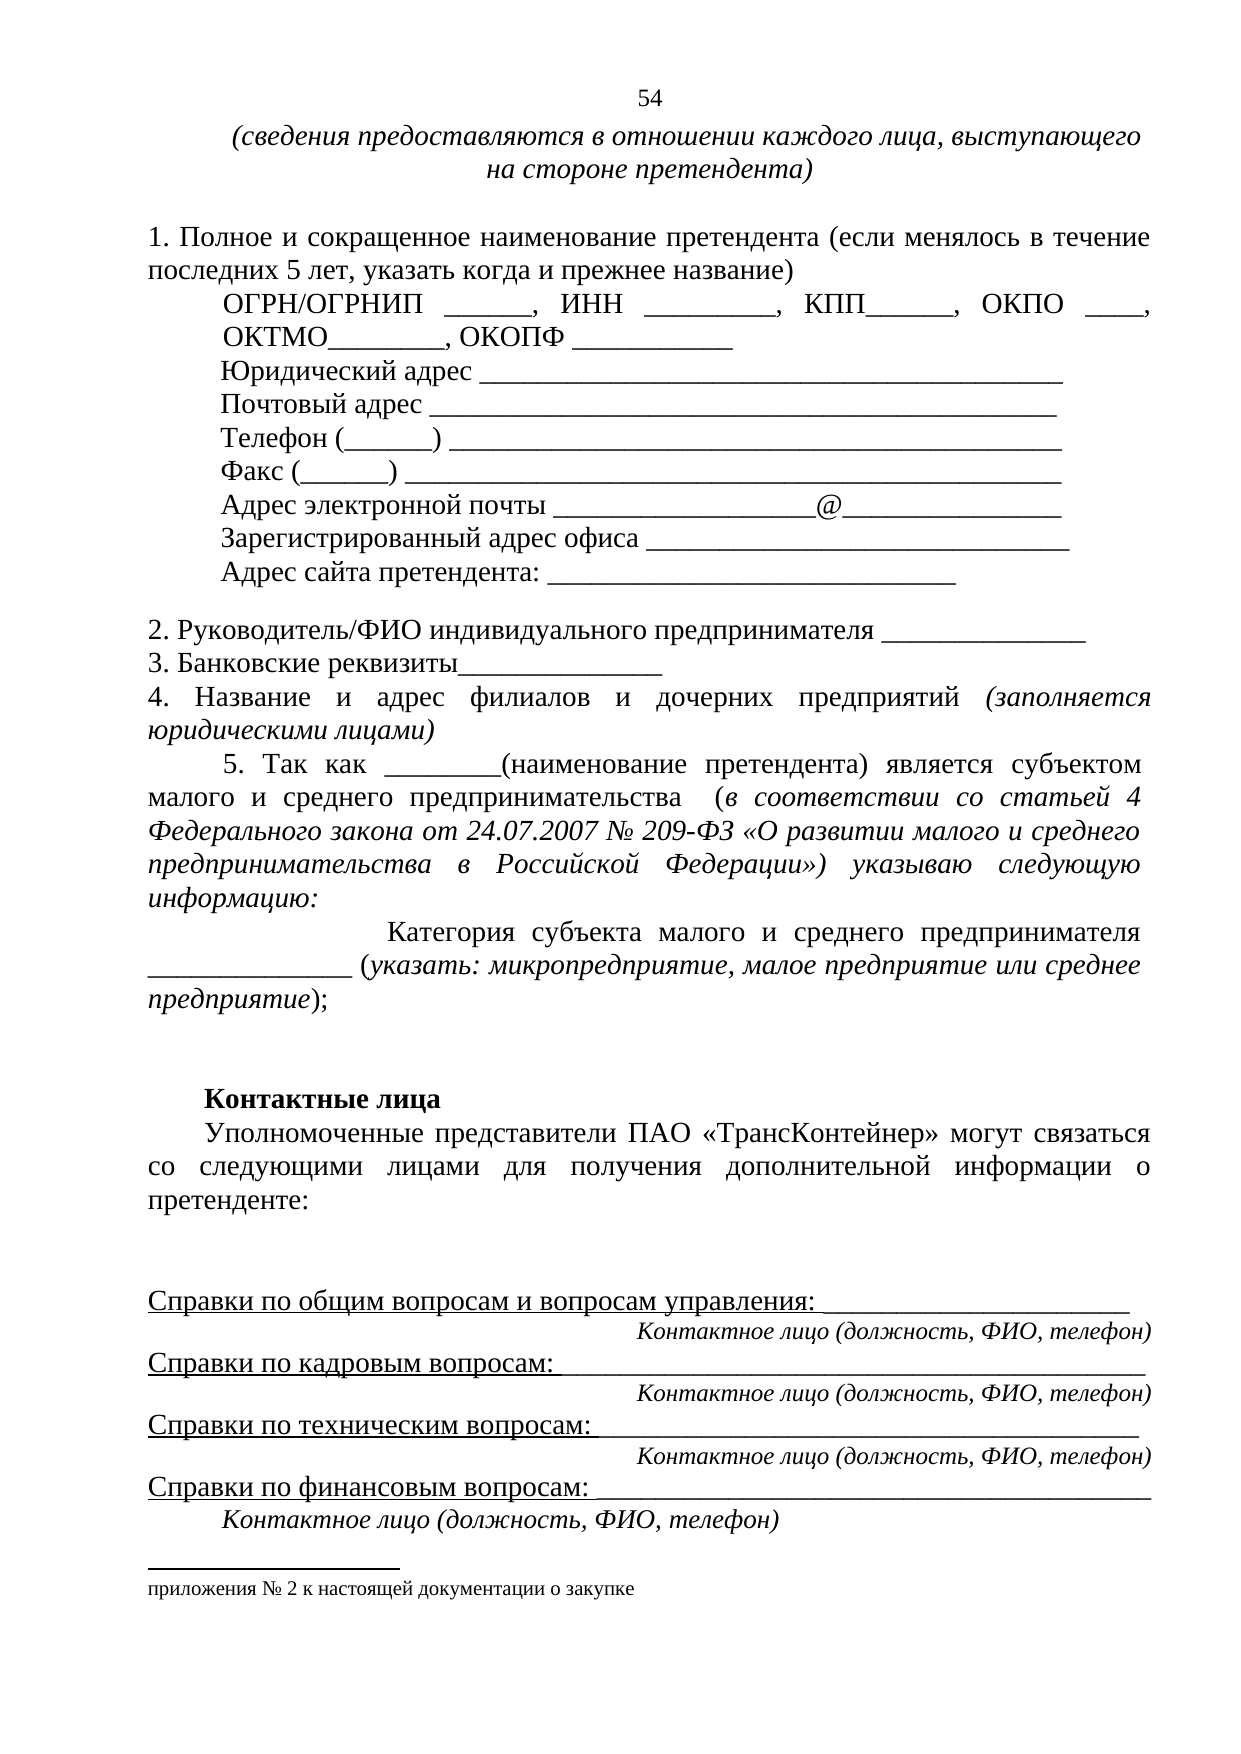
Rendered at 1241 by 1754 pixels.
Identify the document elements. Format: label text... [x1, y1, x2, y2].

text Уполномоченные представители ПАО «ТрансКонтейнер» могут связаться со следующими лицами для получения дополнительной информации о претенденте: [148, 1115, 1152, 1216]
text ОГРН/ОГРНИП ______, ИНН _________, КПП______, ОКПО ____, ОКТМО________, ОКОПФ ___________ [223, 286, 1152, 353]
text 2. Руководитель/ФИО индивидуального предпринимателя ______________ [148, 612, 1152, 645]
text Зарегистрированный адрес офиса _____________________________ [148, 521, 1152, 554]
text Справки по финансовым вопросам: ______________________________________ [148, 1469, 1152, 1503]
text 5. Так как ________(наименование претендента) является субъектом малого и среднего предпринимательства (в соответствии со статьей 4 Федерального закона от 24.07.2007 № 209-ФЗ «О развитии малого и среднего предпринимательства в Российской Федерации») указываю следующую информацию: [148, 746, 1142, 914]
text Категория субъекта малого и среднего предпринимателя ______________ (указать: микропредприятие, малое предприятие или среднее предприятие); [148, 914, 1142, 1014]
text Адрес электронной почты __________________@_______________ [148, 487, 1152, 521]
text Справки по общим вопросам и вопросам управления: _____________________ [148, 1283, 1152, 1316]
text Контактное лицо (должность, ФИО, телефон) [148, 1441, 1152, 1469]
text Справки по кадровым вопросам: ________________________________________ [148, 1345, 1152, 1378]
text Контактное лицо (должность, ФИО, телефон) [148, 1378, 1152, 1407]
text Факс (______) _____________________________________________ [148, 453, 1152, 487]
text 4. Название и адрес филиалов и дочерних предприятий (заполняется юридическими лицами) [148, 679, 1152, 746]
text 1. Полное и сокращенное наименование претендента (если менялось в течение последних 5 лет, указать когда и прежнее название) [148, 219, 1152, 286]
text Контактное лицо (должность, ФИО, телефон) [148, 1503, 1152, 1534]
text Юридический адрес ________________________________________ [148, 353, 1152, 386]
text Почтовый адрес ___________________________________________ [148, 386, 1152, 420]
text Контактные лица [148, 1081, 1152, 1115]
text Адрес сайта претендента: ____________________________ [148, 554, 1152, 588]
text (сведения предоставляются в отношении каждого лица, выступающего на стороне претендента) [148, 118, 1152, 185]
text Справки по техническим вопросам: _____________________________________ [148, 1407, 1152, 1441]
text 3. Банковские реквизиты______________ [148, 645, 1152, 679]
text Телефон (______) __________________________________________ [148, 420, 1152, 453]
text Контактное лицо (должность, ФИО, телефон) [148, 1316, 1152, 1345]
